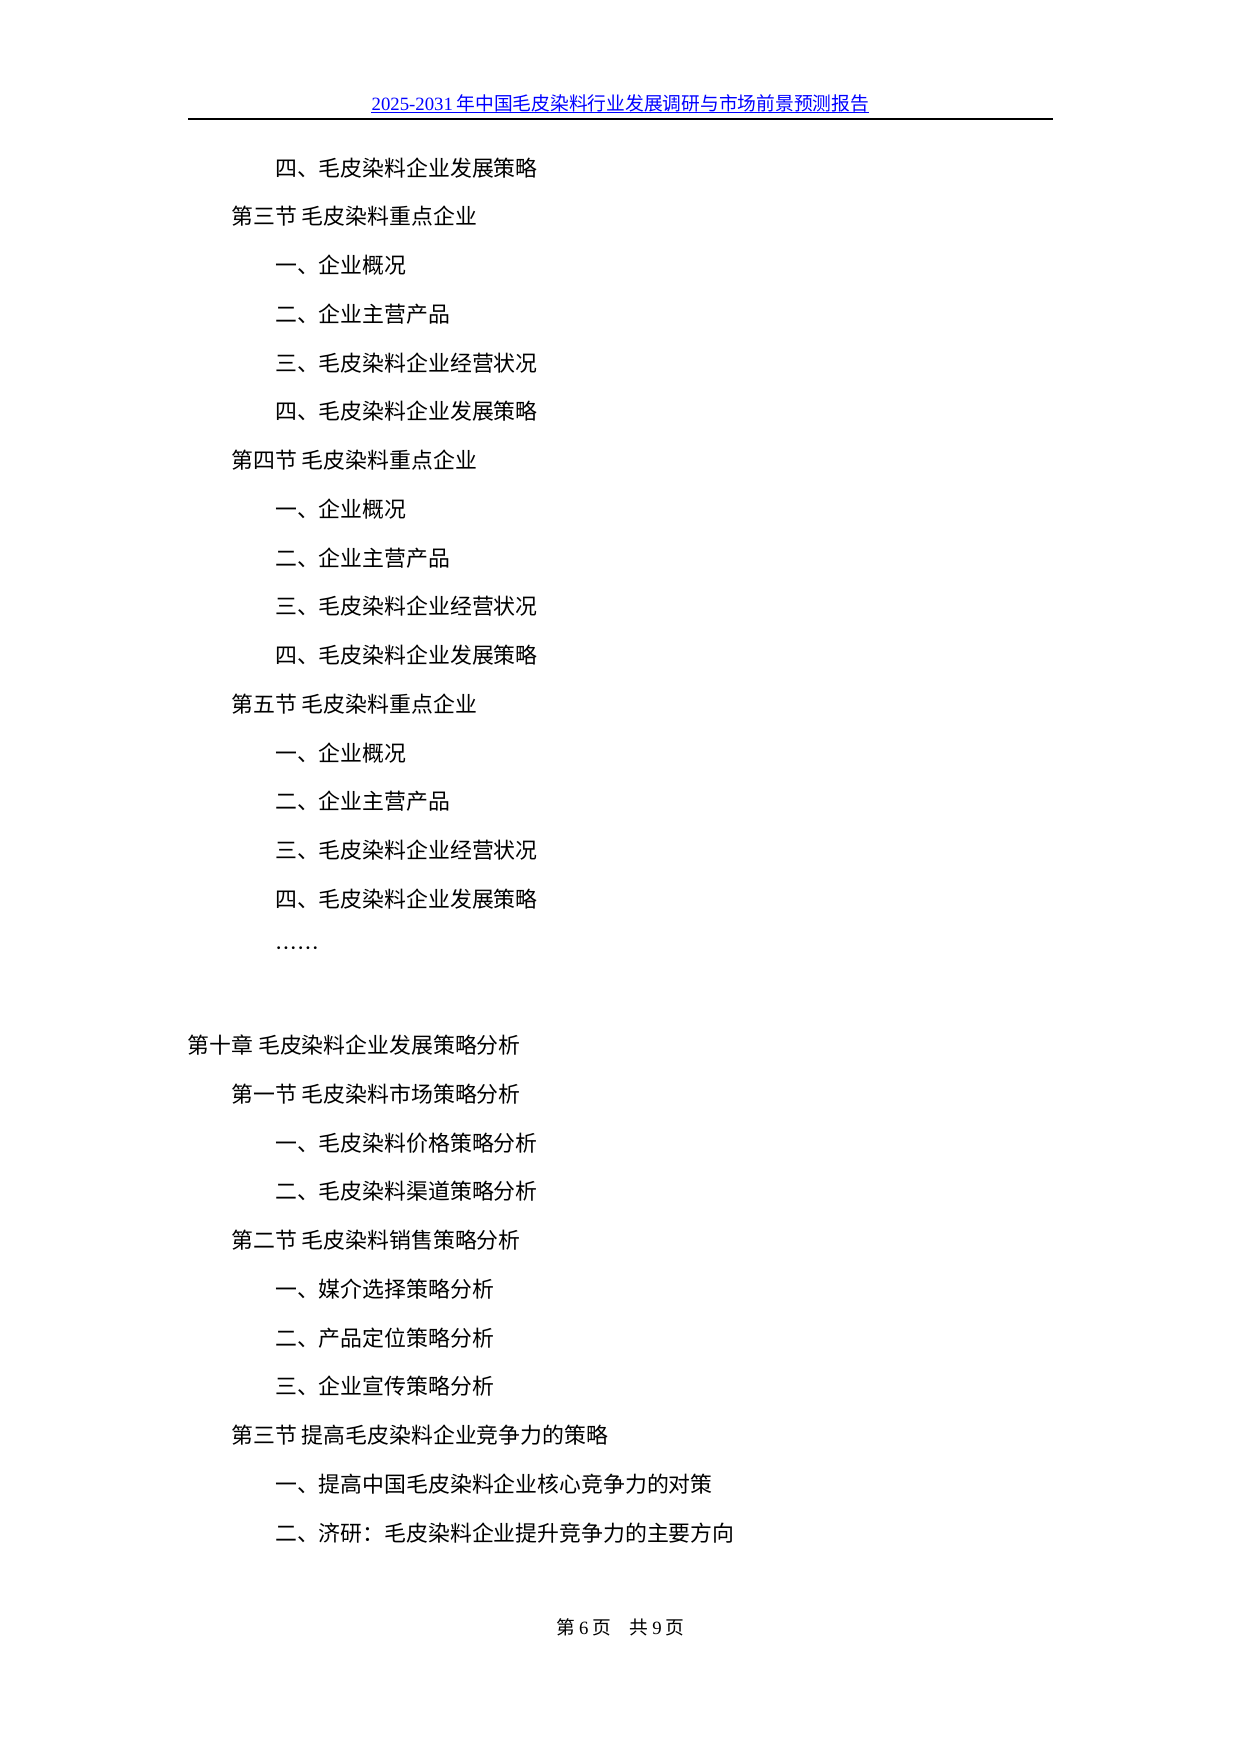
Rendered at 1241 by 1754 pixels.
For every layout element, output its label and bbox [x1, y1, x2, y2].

text [187, 150, 1053, 1548]
